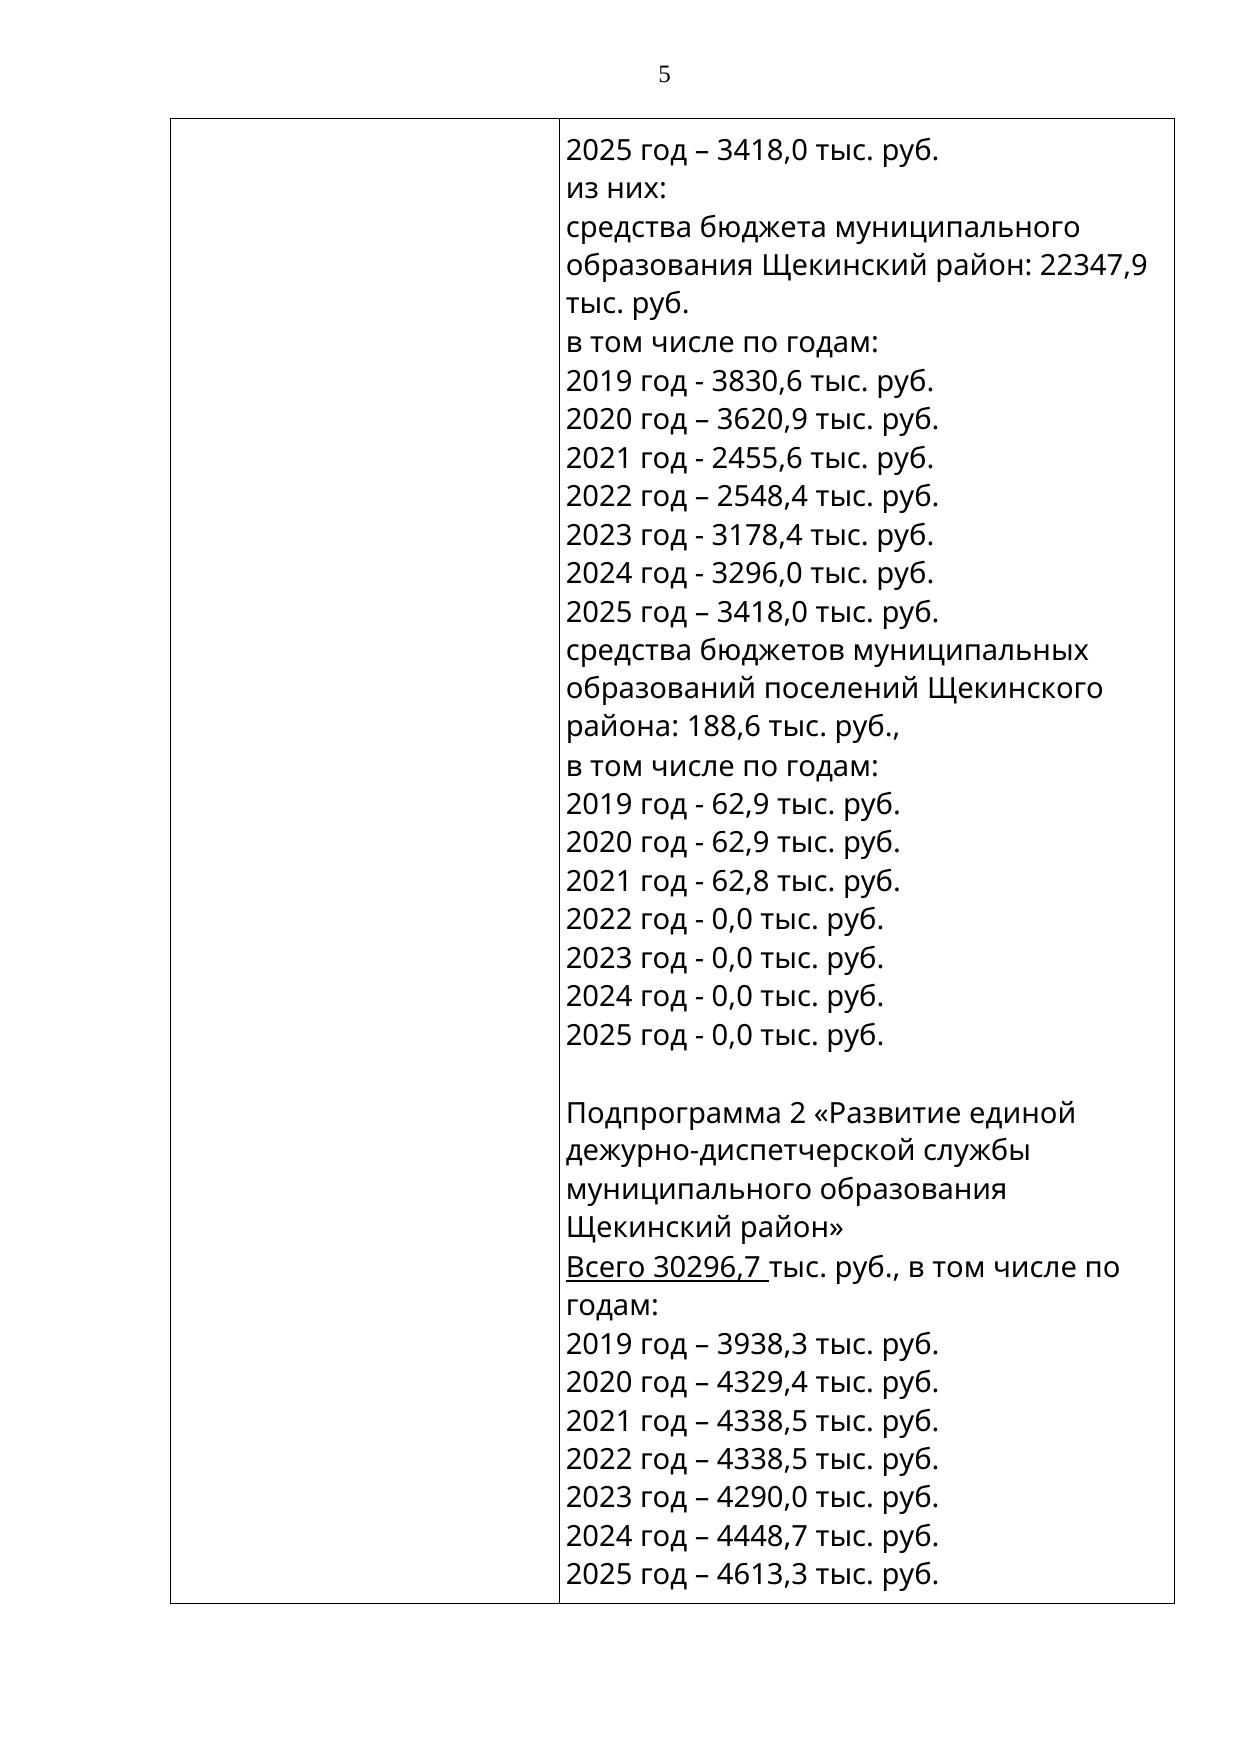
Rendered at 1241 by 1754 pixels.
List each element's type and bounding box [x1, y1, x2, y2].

table_cell [171, 119, 559, 1603]
table_cell [560, 119, 1174, 1603]
